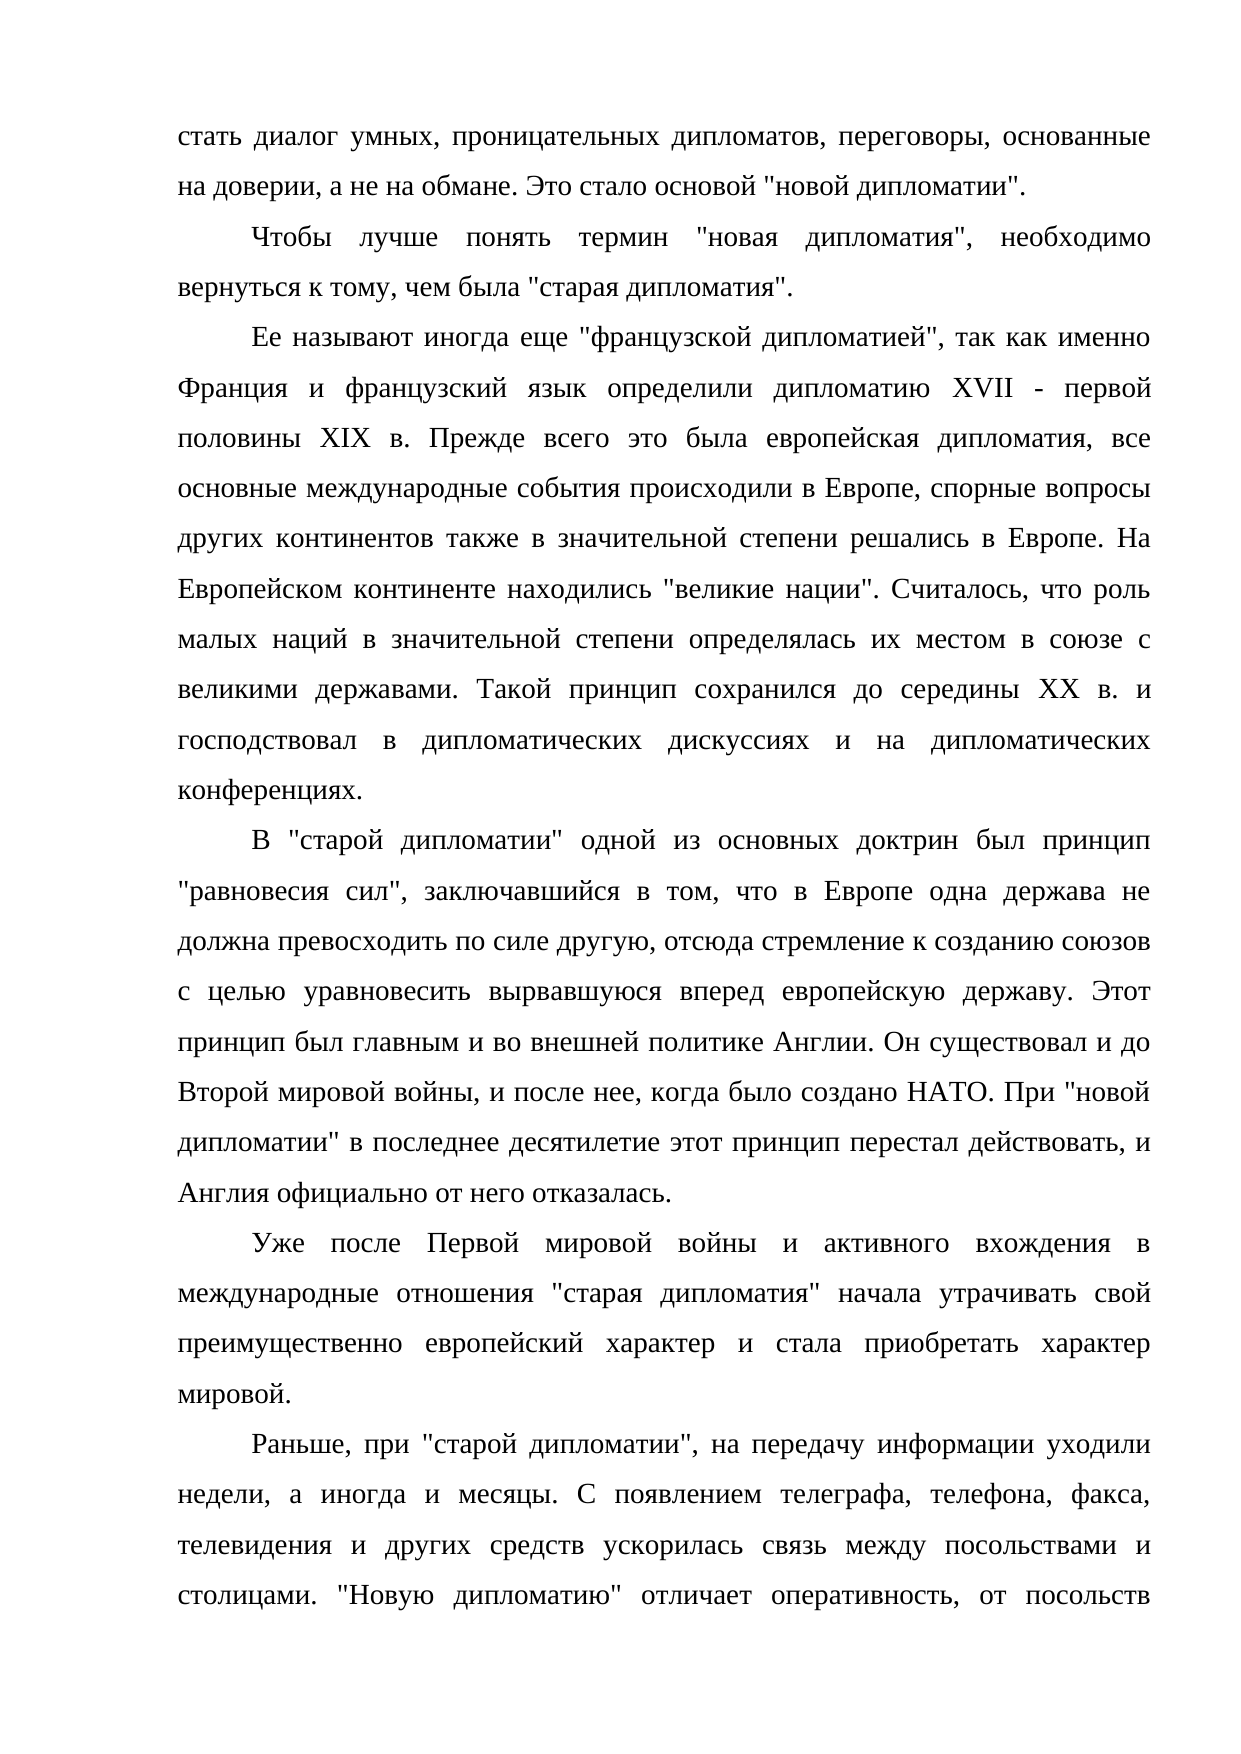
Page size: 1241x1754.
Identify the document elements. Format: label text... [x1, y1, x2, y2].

text Чтобы лучше понять термин "новая дипломатия", необходимо вернуться к тому, чем была "старая дипломатия". [177, 219, 1152, 303]
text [177, 118, 1152, 202]
text Ее называют иногда еще "французской дипломатией", так как именно Франция и французский язык определили дипломатию XVII - первой половины XIX в. Прежде всего это была европейская дипломатия, все основные международные события происходили в Европе, спорные вопросы других континентов также в значительной степени решались в Европе. На Европейском континенте находились "великие нации". Считалось, что роль малых наций в значительной степени определялась их местом в союзе с великими державами. Такой принцип сохранился до середины XX в. и господствовал в дипломатических дискуссиях и на дипломатических конференциях. [177, 319, 1152, 806]
text В "старой дипломатии" одной из основных доктрин был принцип "равновесия сил", заключавшийся в том, что в Европе одна держава не должна превосходить по силе другую, отсюда стремление к созданию союзов с целью уравновесить вырвавшуюся вперед европейскую державу. Этот принцип был главным и во внешней политике Англии. Он существовал и до Второй мировой войны, и после нее, когда было создано НАТО. При "новой дипломатии" в последнее десятилетие этот принцип перестал действовать, и Англия официально от него отказалась. [177, 822, 1152, 1208]
text Уже после Первой мировой войны и активного вхождения в международные отношения "старая дипломатия" начала утрачивать свой преимущественно европейский характер и стала приобретать характер мировой. [177, 1225, 1152, 1409]
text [177, 1426, 1152, 1611]
